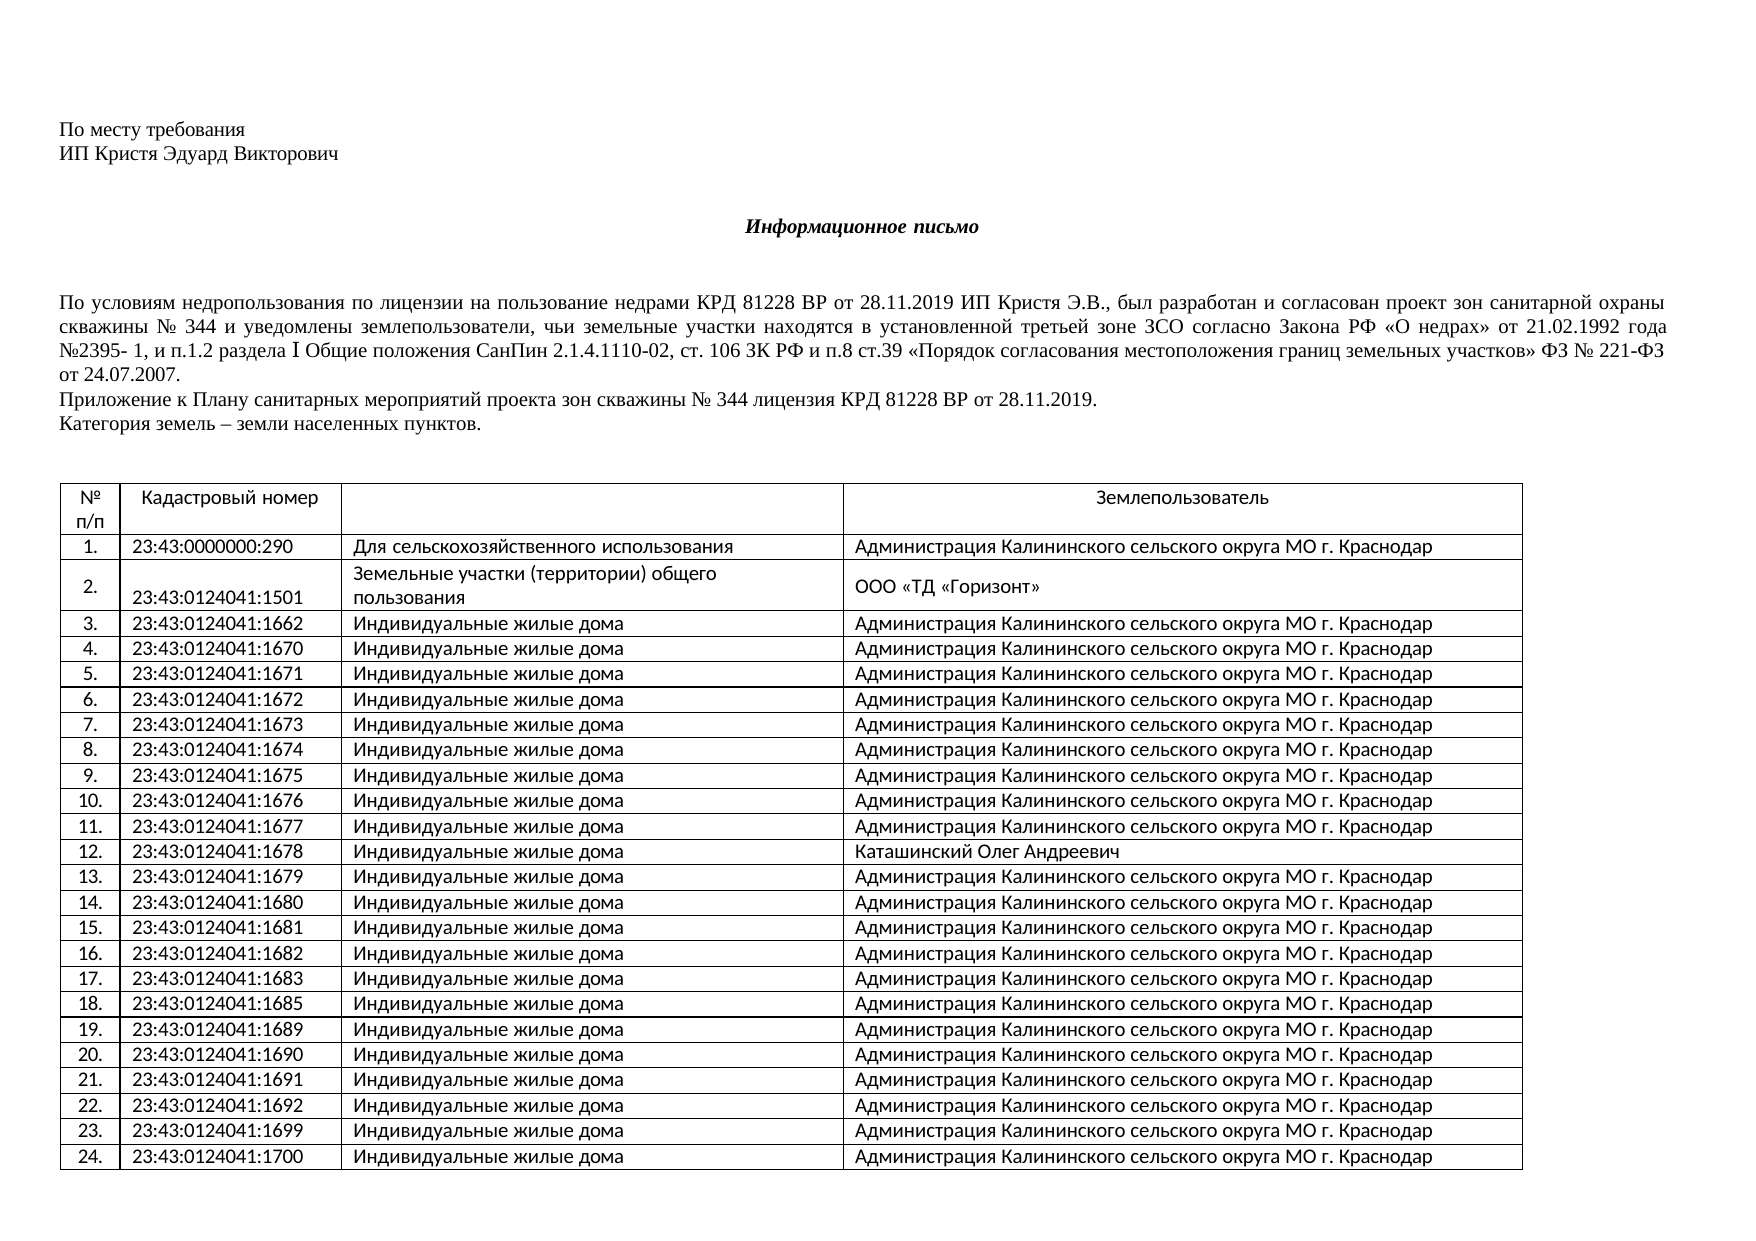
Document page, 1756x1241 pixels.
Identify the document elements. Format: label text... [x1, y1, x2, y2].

table_cell 11. [61, 814, 119, 839]
table_cell Индивидуальные жилые дома [342, 891, 843, 915]
table_cell ООО «ТД «Горизонт» [844, 560, 1522, 610]
table_cell Индивидуальные жилые дома [342, 865, 843, 889]
table_cell Администрация Калининского сельского округа МО г. Краснодар [844, 611, 1522, 636]
table_cell Администрация Калининского сельского округа МО г. Краснодар [844, 535, 1522, 559]
table_cell 23:43:0124041:1685 [121, 992, 341, 1016]
table_cell 23:43:0124041:1690 [121, 1043, 341, 1067]
table_cell Индивидуальные жилые дома [342, 1094, 843, 1118]
table_cell Индивидуальные жилые дома [342, 916, 843, 940]
table_cell 12. [61, 840, 119, 864]
text По месту требования [59, 117, 1726, 141]
table_cell Индивидуальные жилые дома [342, 840, 843, 864]
table_cell Администрация Калининского сельского округа МО г. Краснодар [844, 688, 1522, 712]
table_cell Администрация Калининского сельского округа МО г. Краснодар [844, 891, 1522, 915]
table_cell Администрация Калининского сельского округа МО г. Краснодар [844, 764, 1522, 788]
table_cell 23:43:0124041:1662 [121, 611, 341, 636]
table_cell 23. [61, 1119, 119, 1143]
table_cell 23:43:0124041:1683 [121, 967, 341, 991]
table_cell 23:43:0124041:1682 [121, 941, 341, 966]
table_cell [844, 1119, 1522, 1143]
table_cell 21. [61, 1068, 119, 1093]
table_cell 5. [61, 662, 119, 686]
table_cell 23:43:0124041:1501 [121, 560, 341, 610]
table_cell 3. [61, 611, 119, 636]
table_cell 9. [61, 764, 119, 788]
table_cell 15. [61, 916, 119, 940]
table_cell 7. [61, 713, 119, 737]
table_cell 4. [61, 637, 119, 661]
table_cell 16. [61, 941, 119, 966]
table_cell 23:43:0000000:290 [121, 535, 341, 559]
table_cell Индивидуальные жилые дома [342, 1068, 843, 1093]
table_cell Индивидуальные жилые дома [342, 713, 843, 737]
table_header [342, 484, 843, 534]
table_cell Для сельскохозяйственного использования [342, 535, 843, 559]
table_cell 18. [61, 992, 119, 1016]
table_cell Администрация Калининского сельского округа МО г. Краснодар [844, 789, 1522, 813]
text Информационное письмо [44, 214, 1682, 238]
table_cell Администрация Калининского сельского округа МО г. Краснодар [844, 814, 1522, 839]
table_cell 23:43:0124041:1677 [121, 814, 341, 839]
table_cell Индивидуальные жилые дома [342, 941, 843, 966]
table_cell Индивидуальные жилые дома [342, 967, 843, 991]
table_cell 23:43:0124041:1673 [121, 713, 341, 737]
table_cell Каташинский Олег Андреевич [844, 840, 1522, 864]
table_cell 23:43:0124041:1692 [121, 1094, 341, 1118]
table_cell Администрация Калининского сельского округа МО г. Краснодар [844, 662, 1522, 686]
table_cell 23:43:0124041:1700 [121, 1145, 341, 1169]
table_cell Индивидуальные жилые дома [342, 992, 843, 1016]
table_cell Индивидуальные жилые дома [342, 662, 843, 686]
table_cell Администрация Калининского сельского округа МО г. Краснодар [844, 967, 1522, 991]
table_cell 23:43:0124041:1679 [121, 865, 341, 889]
table_cell 23:43:0124041:1672 [121, 688, 341, 712]
table_cell Индивидуальные жилые дома [342, 688, 843, 712]
text ИП Кристя Эдуард Викторович [59, 141, 1726, 165]
table_cell Администрация Калининского сельского округа МО г. Краснодар [844, 637, 1522, 661]
table_cell 23:43:0124041:1680 [121, 891, 341, 915]
table_cell 23:43:0124041:1681 [121, 916, 341, 940]
table_header Землепользователь [844, 484, 1522, 534]
table_header Кадастровый номер [121, 484, 341, 534]
table_cell Администрация Калининского сельского округа МО г. Краснодар [844, 916, 1522, 940]
table_cell 6. [61, 688, 119, 712]
table_cell 23:43:0124041:1674 [121, 738, 341, 762]
table_cell 23:43:0124041:1678 [121, 840, 341, 864]
table_cell 14. [61, 891, 119, 915]
table_cell Индивидуальные жилые дома [342, 1043, 843, 1067]
table_cell Администрация Калининского сельского округа МО г. Краснодар [844, 1043, 1522, 1067]
table_cell Администрация Калининского сельского округа МО г. Краснодар [844, 738, 1522, 762]
table_header № п/п [61, 484, 119, 534]
table_cell Индивидуальные жилые дома [342, 814, 843, 839]
table_cell Администрация Калининского сельского округа МО г. Краснодар [844, 865, 1522, 889]
table_cell Индивидуальные жилые дома [342, 1119, 843, 1143]
table_cell Индивидуальные жилые дома [342, 738, 843, 762]
table_cell Администрация Калининского сельского округа МО г. Краснодар [844, 1018, 1522, 1042]
table_cell Администрация Калининского сельского округа МО г. Краснодар [844, 992, 1522, 1016]
table_cell 23:43:0124041:1691 [121, 1068, 341, 1093]
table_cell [844, 1094, 1522, 1118]
table_cell 23:43:0124041:1676 [121, 789, 341, 813]
table_cell Администрация Калининского сельского округа МО г. Краснодар [844, 941, 1522, 966]
table_cell 1. [61, 535, 119, 559]
table_cell 10. [61, 789, 119, 813]
table_cell 2. [61, 560, 119, 610]
table_cell Земельные участки (территории) общего пользования [342, 560, 843, 610]
table_cell Индивидуальные жилые дома [342, 637, 843, 661]
table_cell Индивидуальные жилые дома [342, 1018, 843, 1042]
text По условиям недропользования по лицензии на пользование недрами КРД 81228 ВР от 28.11.2019 ИП Кристя Э.В., был разработан и согласован проект зон санитарной охраны скважины № 344 и уведомлены землепользователи, чьи земельные участки находятся в установленной третьей зоне ЗСО согласно Закона РФ «О недрах» от 21.02.1992 года №2395- 1, и п.1.2 раздела Ⅰ Общие положения СанПин 2.1.4.1110-02, ст. 106 ЗК РФ и п.8 ст.39 «Порядок согласования местоположения границ земельных участков» ФЗ № 221-ФЗ от 24.07.2007. [59, 290, 1667, 386]
text Приложение к Плану санитарных мероприятий проекта зон скважины № 344 лицензия КРД 81228 ВР от 28.11.2019. Категория земель – земли населенных пунктов. [59, 386, 1097, 434]
table_cell 19. [61, 1018, 119, 1042]
table_cell Индивидуальные жилые дома [342, 1145, 843, 1169]
table_cell Индивидуальные жилые дома [342, 789, 843, 813]
table_cell 24. [61, 1145, 119, 1169]
table_cell Индивидуальные жилые дома [342, 611, 843, 636]
table_cell 23:43:0124041:1675 [121, 764, 341, 788]
table_cell 23:43:0124041:1699 [121, 1119, 341, 1143]
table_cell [844, 1145, 1522, 1169]
table_cell 23:43:0124041:1671 [121, 662, 341, 686]
table_cell Администрация Калининского сельского округа МО г. Краснодар [844, 1068, 1522, 1093]
table_cell Администрация Калининского сельского округа МО г. Краснодар [844, 713, 1522, 737]
table_cell 20. [61, 1043, 119, 1067]
table_cell Индивидуальные жилые дома [342, 764, 843, 788]
table_cell 17. [61, 967, 119, 991]
table_cell 22. [61, 1094, 119, 1118]
table_cell 23:43:0124041:1689 [121, 1018, 341, 1042]
table_cell 23:43:0124041:1670 [121, 637, 341, 661]
table_cell 8. [61, 738, 119, 762]
table_cell 13. [61, 865, 119, 889]
